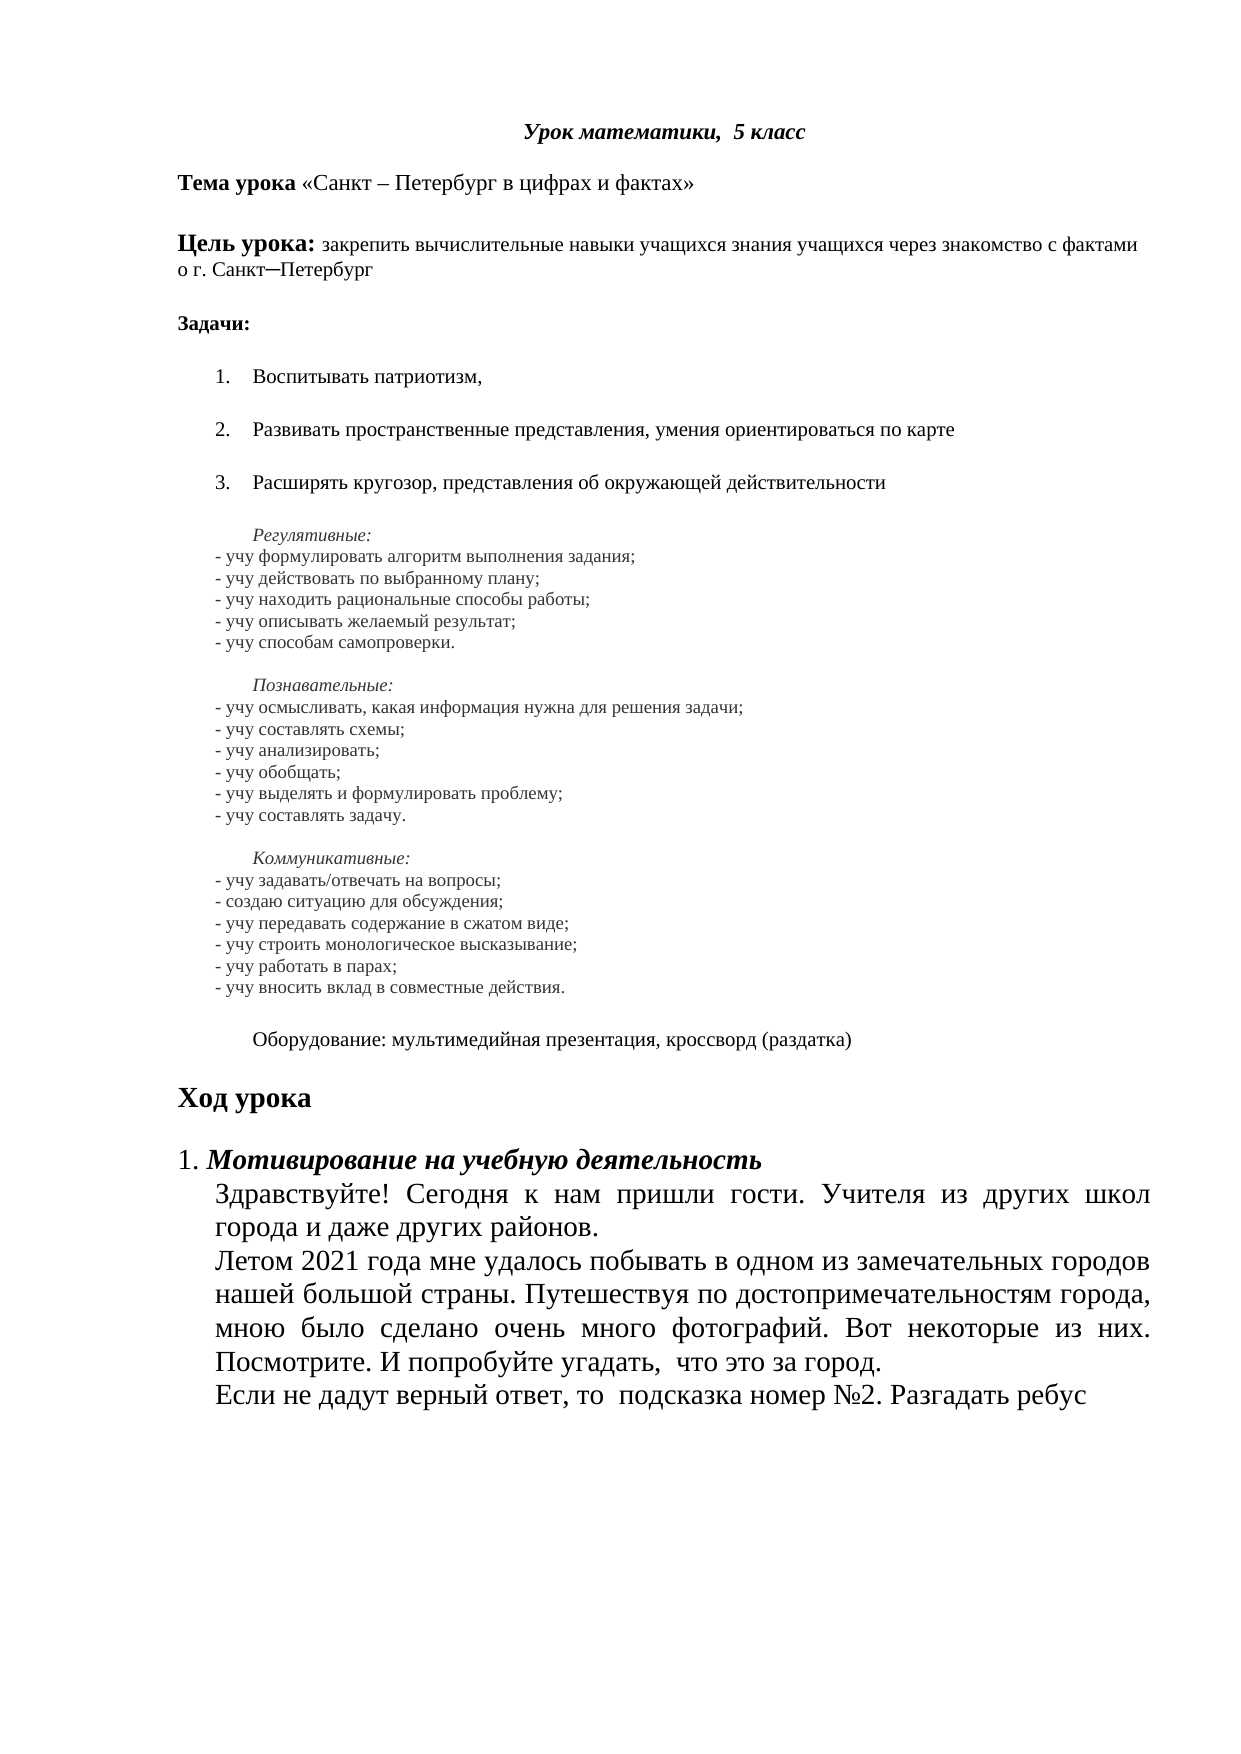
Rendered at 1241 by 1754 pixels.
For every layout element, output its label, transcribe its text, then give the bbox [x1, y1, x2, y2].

text Здравствуйте! Сегодня к нам пришли гости. Учителя из других школ города и даже других районов. [215, 1176, 1152, 1243]
text - создаю ситуацию для обсуждения; [215, 890, 1152, 912]
text - учу работать в парах; [215, 955, 1152, 976]
text - учу анализировать; [215, 739, 1152, 761]
text - учу осмысливать, какая информация нужна для решения задачи; [215, 696, 1152, 717]
text Летом 2021 года мне удалось побывать в одном из замечательных городов нашей большой страны. Путешествуя по достопримечательностям города, мною было сделано очень много фотографий. Вот некоторые из них. Посмотрите. И попробуйте угадать, что это за город. [215, 1243, 1152, 1377]
text - учу обобщать; [215, 761, 1152, 782]
text Тема урока «Санкт – Петербург в цифрах и фактах» [177, 169, 1152, 196]
text - учу описывать желаемый результат; [215, 610, 1152, 631]
text - учу формулировать алгоритм выполнения задания; [215, 545, 1152, 567]
text - учу передавать содержание в сжатом виде; [215, 912, 1152, 933]
text Цель урока: закрепить вычислительные навыки учащихся знания учащихся через знакомство с фактами о г. Санкт─Петербург [177, 228, 1152, 281]
list Развивать пространственные представления, умения ориентироваться по карте [215, 417, 1152, 441]
text - учу составлять задачу. [215, 804, 1152, 825]
text Ход урока [177, 1080, 1152, 1114]
text Коммуникативные: [252, 847, 1152, 868]
list Воспитывать патриотизм, [215, 364, 1152, 388]
text - учу вносить вклад в совместные действия. [215, 976, 1152, 998]
text - учу строить монологическое высказывание; [215, 933, 1152, 955]
text - учу действовать по выбранному плану; [215, 567, 1152, 588]
text Регулятивные: [252, 523, 1152, 545]
text - учу составлять схемы; [215, 717, 1152, 739]
text Задачи: [177, 311, 1152, 334]
text Оборудование: мультимедийная презентация, кроссворд (раздатка) [252, 1027, 1152, 1051]
text 1. Мотивирование на учебную деятельность [177, 1142, 1152, 1176]
text - учу находить рациональные способы работы; [215, 588, 1152, 610]
text Познавательные: [252, 674, 1152, 696]
text - учу способам самопроверки. [215, 631, 1152, 653]
text Урок математики, 5 класс [177, 118, 1152, 144]
list Расширять кругозор, представления об окружающей действительности [215, 470, 1152, 494]
text Если не дадут верный ответ, то подсказка номер №2. Разгадать ребус [215, 1377, 1152, 1411]
text - учу выделять и формулировать проблему; [215, 782, 1152, 804]
text - учу задавать/отвечать на вопросы; [215, 868, 1152, 890]
